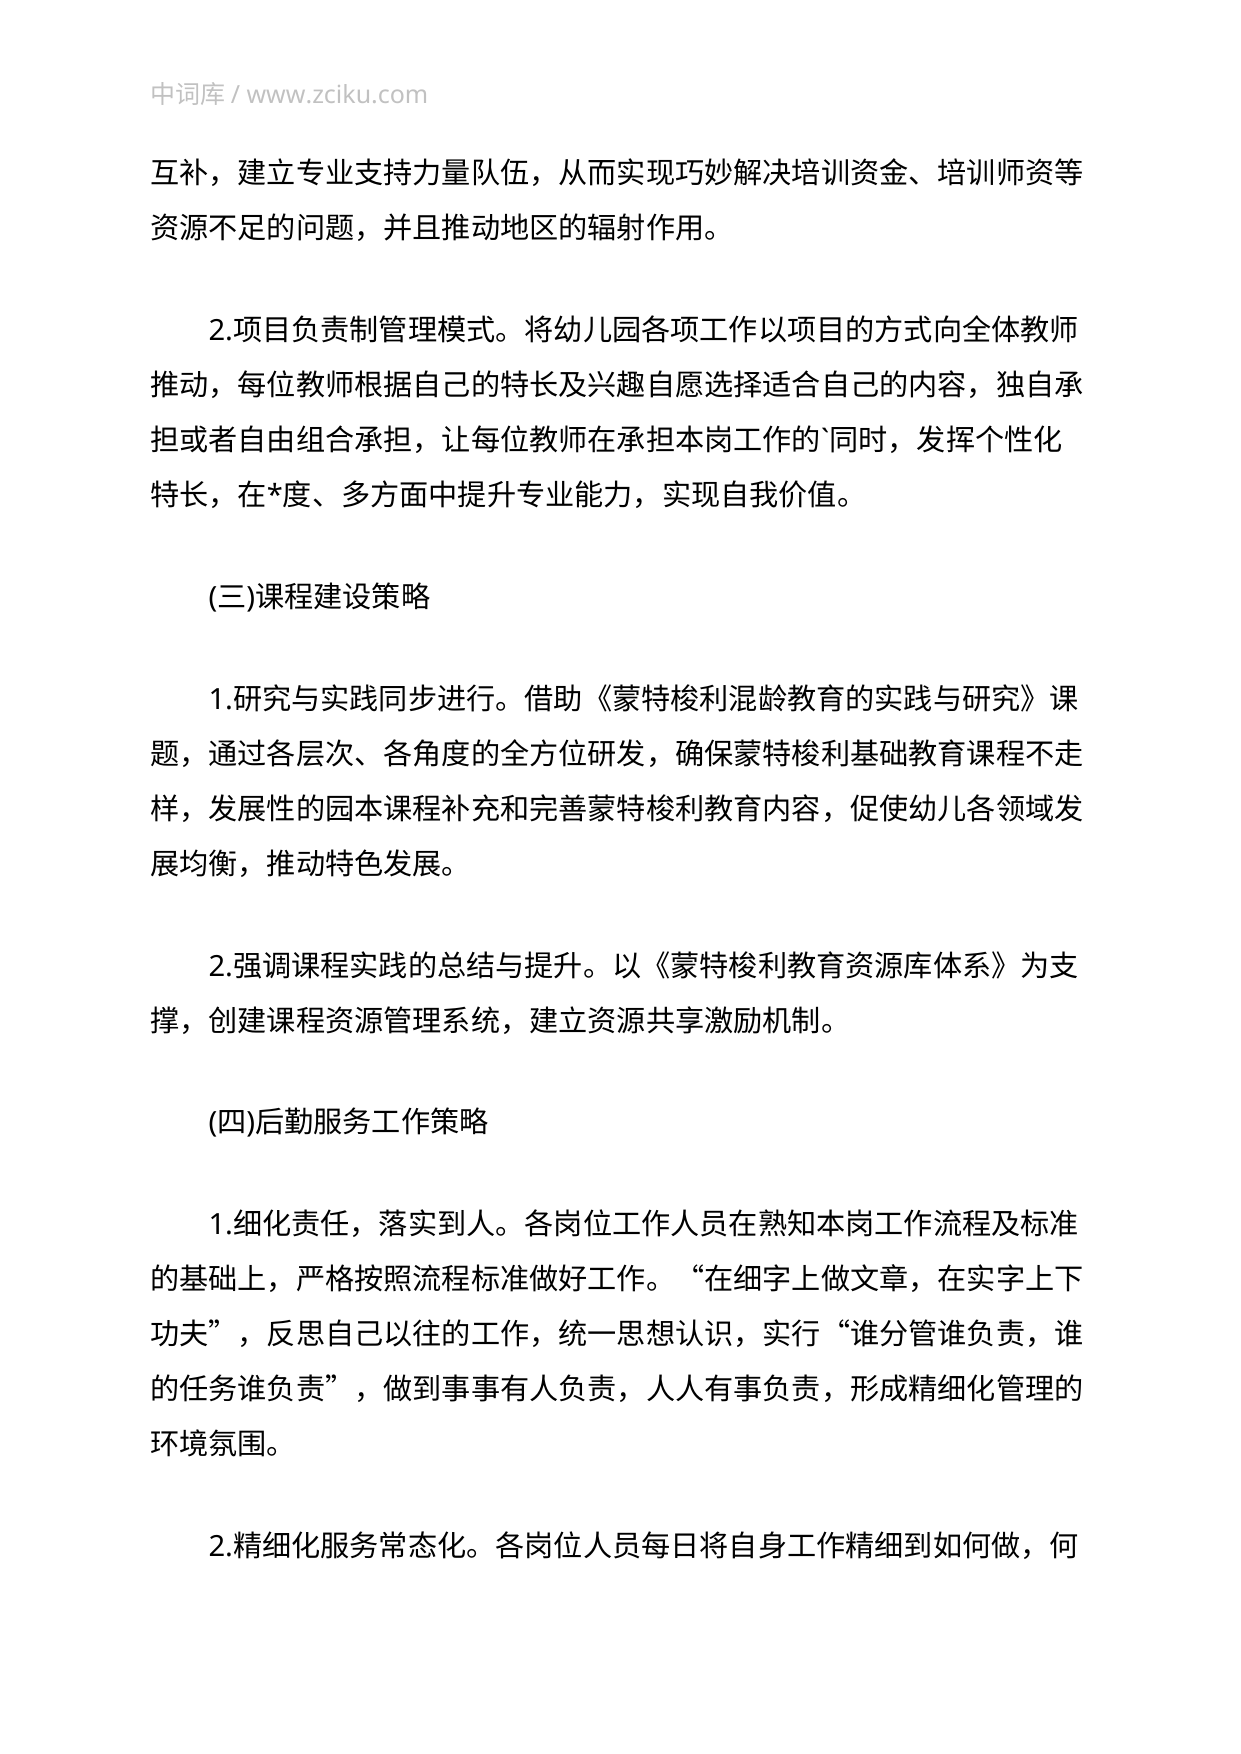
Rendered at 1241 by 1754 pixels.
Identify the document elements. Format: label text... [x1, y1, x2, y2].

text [150, 150, 1090, 247]
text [150, 1522, 1090, 1565]
text (三)课程建设策略 [150, 573, 1090, 616]
text (四)后勤服务工作策略 [150, 1099, 1090, 1141]
text 1.研究与实践同步进行。借助《蒙特梭利混龄教育的实践与研究》课题，通过各层次、各角度的全方位研发，确保蒙特梭利基础教育课程不走样，发展性的园本课程补充和完善蒙特梭利教育内容，促使幼儿各领域发展均衡，推动特色发展。 [150, 676, 1090, 883]
text 2.强调课程实践的总结与提升。以《蒙特梭利教育资源库体系》为支撑，创建课程资源管理系统，建立资源共享激励机制。 [150, 942, 1090, 1039]
text 1.细化责任，落实到人。各岗位工作人员在熟知本岗工作流程及标准的基础上，严格按照流程标准做好工作。“在细字上做文章，在实字上下功夫”，反思自己以往的工作，统一思想认识，实行“谁分管谁负责，谁的任务谁负责”，做到事事有人负责，人人有事负责，形成精细化管理的环境氛围。 [150, 1201, 1090, 1463]
text 2.项目负责制管理模式。将幼儿园各项工作以项目的方式向全体教师推动，每位教师根据自己的特长及兴趣自愿选择适合自己的内容，独自承担或者自由组合承担，让每位教师在承担本岗工作的`同时，发挥个性化特长，在*度、多方面中提升专业能力，实现自我价值。 [150, 307, 1090, 514]
